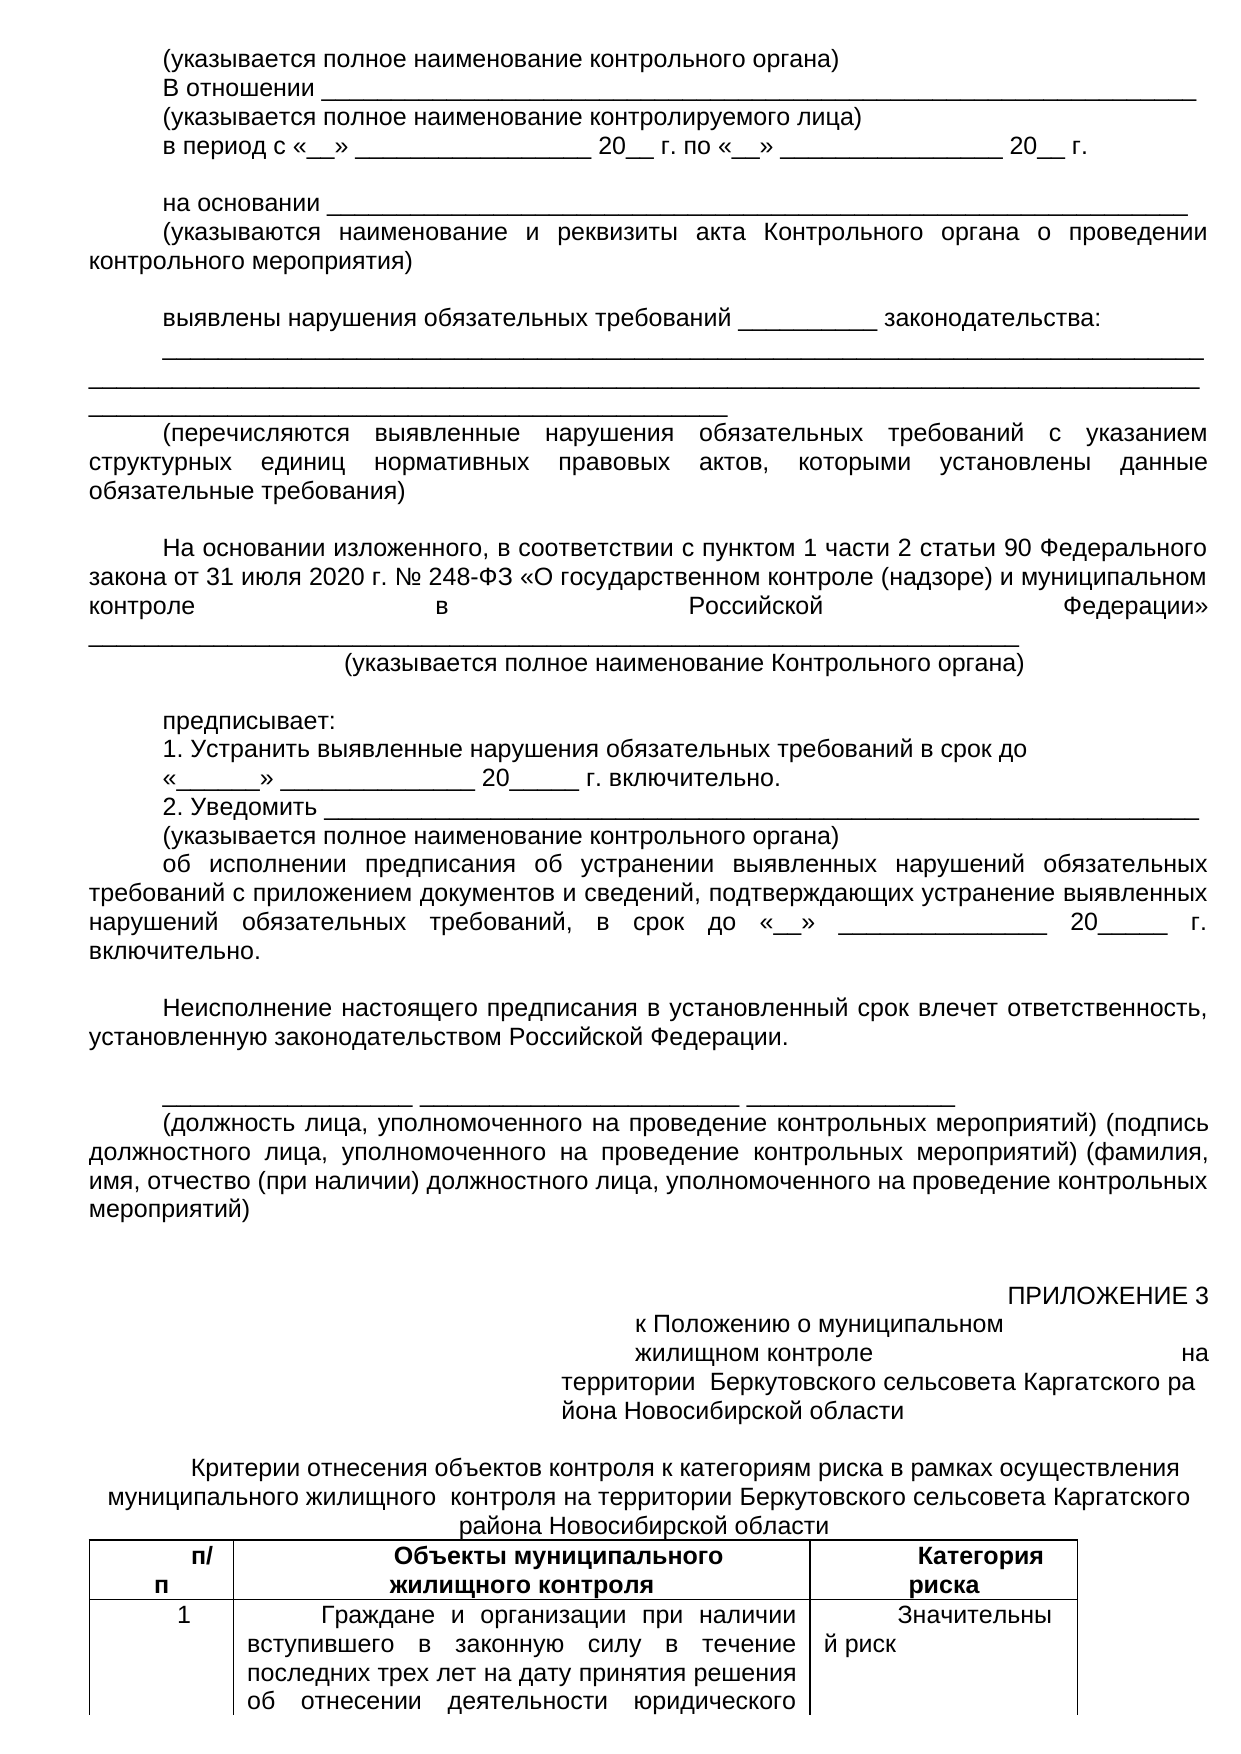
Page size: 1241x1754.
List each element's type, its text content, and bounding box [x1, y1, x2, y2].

text __________________ _______________________ _______________ [89, 1079, 1209, 1108]
text предписывает: [89, 706, 1209, 734]
text (указываются наименование и реквизиты акта Контрольного органа о проведении контрольного мероприятия) [89, 217, 1209, 274]
table_header Объекты муниципального жилищного контроля [234, 1541, 809, 1598]
text жилищном контроле на территории Беркутовского сельсовета Каргатского района Новосибирской области [561, 1338, 1209, 1424]
text Критерии отнесения объектов контроля к категориям риска в рамках осуществления муниципального жилищного контроля на территории Беркутовского сельсовета Каргатского района Новосибирской области [89, 1453, 1209, 1539]
text ПРИЛОЖЕНИЕ 3 [561, 1281, 1209, 1309]
text к Положению о муниципальном [561, 1309, 1209, 1338]
table_header п/п [90, 1541, 233, 1598]
text «______» ______________ 20_____ г. включительно. [89, 763, 1209, 792]
text об исполнении предписания об устранении выявленных нарушений обязательных требований с приложением документов и сведений, подтверждающих устранение выявленных нарушений обязательных требований, в срок до «__» _______________ 20_____ г. включительно. [89, 849, 1209, 964]
text (должность лица, уполномоченного на проведение контрольных мероприятий) (подпись должностного лица, уполномоченного на проведение контрольных мероприятий) (фамилия, имя, отчество (при наличии) должностного лица, уполномоченного на проведение контрольных мероприятий) [89, 1108, 1209, 1223]
table_header Категория риска [811, 1541, 1077, 1598]
table_cell Значительный риск [811, 1600, 1077, 1715]
text В отношении _______________________________________________________________ [89, 73, 1209, 102]
text выявлены нарушения обязательных требований __________ законодательства: [89, 303, 1209, 332]
text _________________________________________________________________________________________________________________________________________________________________________________________________________ [89, 332, 1209, 418]
text Неисполнение настоящего предписания в установленный срок влечет ответственность, установленную законодательством Российской Федерации. [89, 993, 1209, 1051]
text На основании изложенного, в соответствии с пунктом 1 части 2 статьи 90 Федерального закона от 31 июля 2020 г. № 248-ФЗ «О государственном контроле (надзоре) и муниципальном контроле в Российской Федерации» ___________________________________________________________________ [89, 533, 1209, 648]
text (указывается полное наименование Контрольного органа) [89, 648, 1209, 677]
text 1. Устранить выявленные нарушения обязательных требований в срок до [89, 734, 1209, 763]
text в период с «__» _________________ 20__ г. по «__» ________________ 20__ г. [89, 131, 1209, 159]
text (указывается полное наименование контрольного органа) [89, 44, 1209, 73]
text (указывается полное наименование контрольного органа) [89, 821, 1209, 849]
text на основании ______________________________________________________________ [89, 188, 1209, 217]
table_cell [234, 1600, 809, 1715]
table_cell 1 [90, 1600, 233, 1715]
text (указывается полное наименование контролируемого лица) [89, 102, 1209, 131]
text 2. Уведомить _______________________________________________________________ [89, 792, 1209, 821]
text (перечисляются выявленные нарушения обязательных требований с указанием структурных единиц нормативных правовых актов, которыми установлены данные обязательные требования) [89, 418, 1209, 504]
